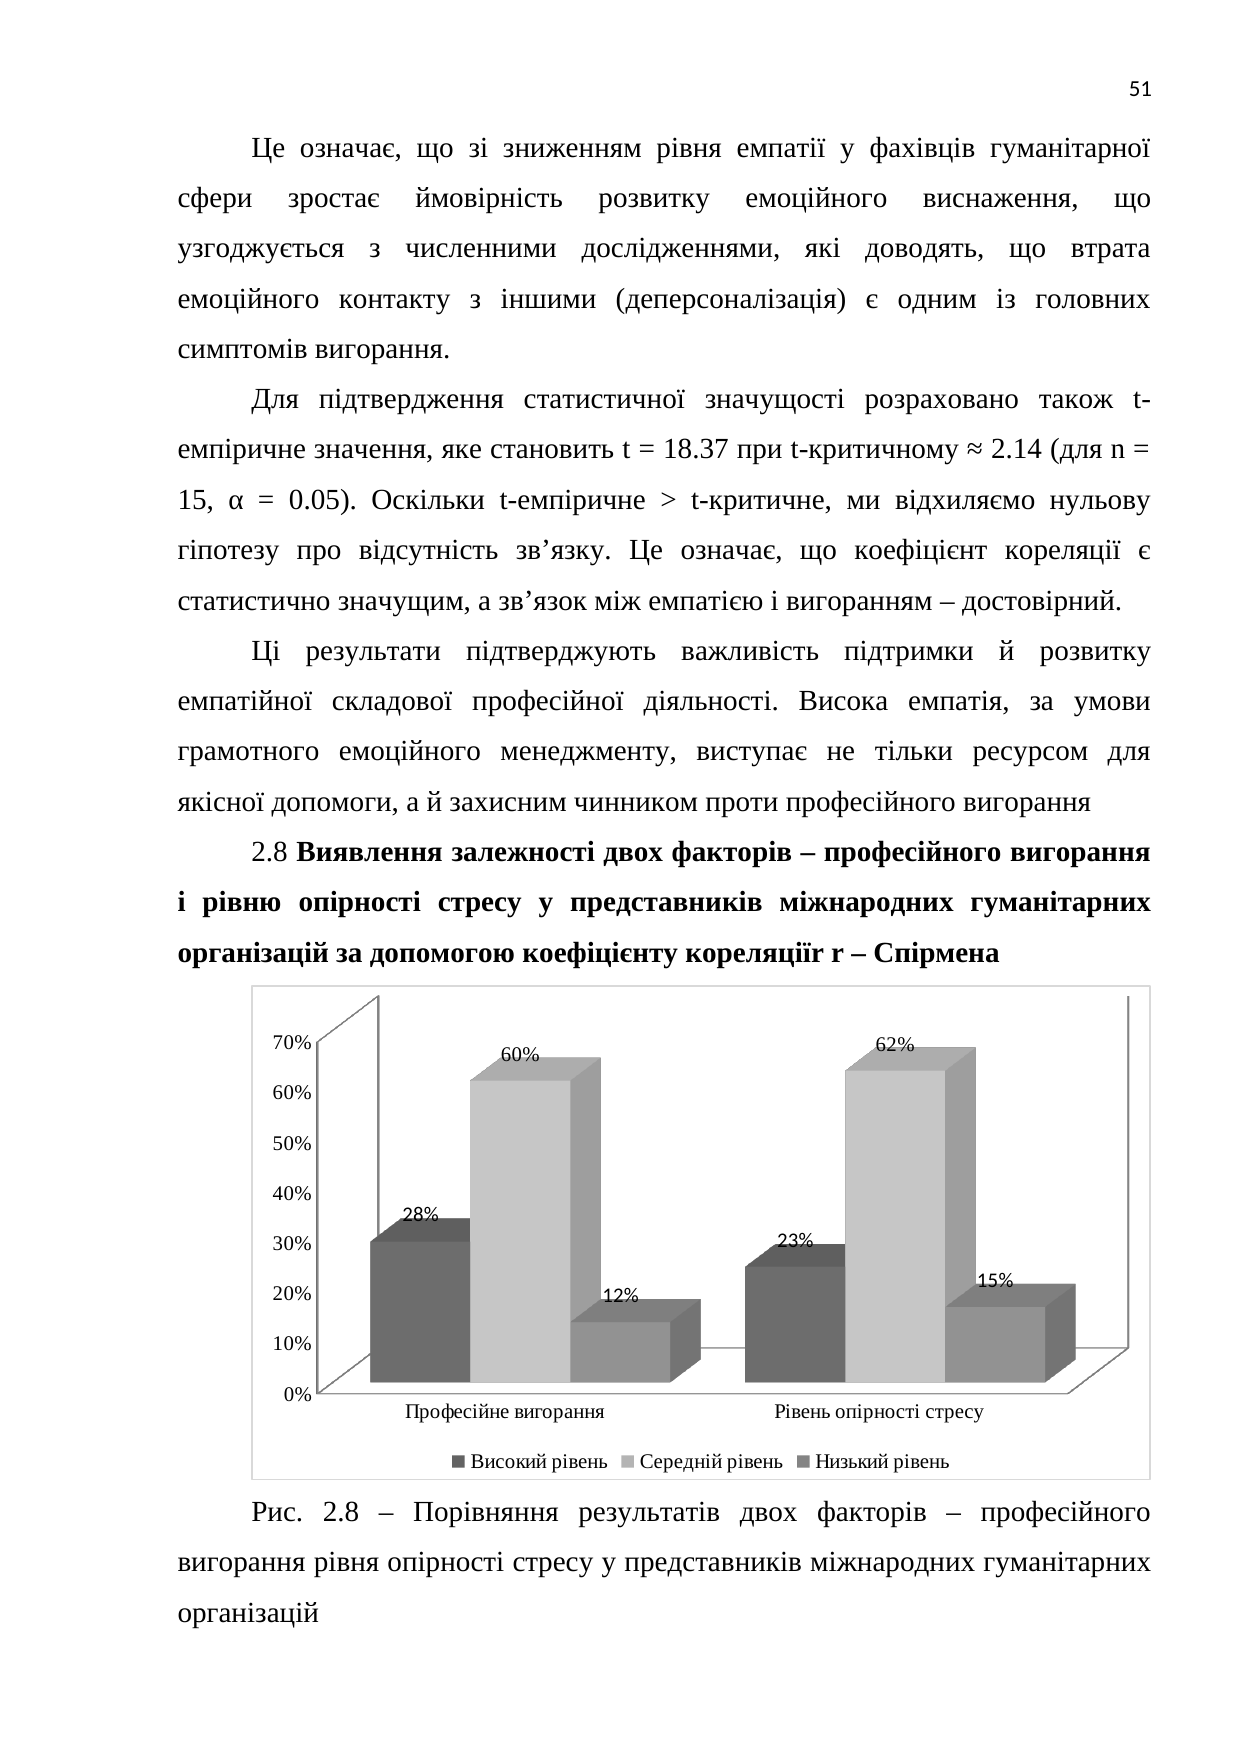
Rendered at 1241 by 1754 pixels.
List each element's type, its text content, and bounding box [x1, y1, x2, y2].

text Ці результати підтверджують важливість підтримки й розвитку емпатійної складової професійної діяльності. Висока емпатія, за умови грамотного емоційного менеджменту, виступає не тільки ресурсом для якісної допомоги, а й захисним чинником проти професійного вигорання [177, 633, 1152, 817]
text Для підтвердження статистичної значущості розраховано також t-емпіричне значення, яке становить t = 18.37 при t-критичному ≈ 2.14 (для n = 15, α = 0.05). Оскільки t-емпіричне > t-критичне, ми відхиляємо нульову гіпотезу про відсутність зв’язку. Це означає, що коефіцієнт кореляції є статистично значущим, а зв’язок між емпатією і вигоранням – достовірний. [177, 381, 1152, 616]
text Рис. 2.8 – Порівняння результатів двох факторів – професійного вигорання рівня опірності стресу у представників міжнародних гуманітарних організацій [177, 1494, 1152, 1628]
text Це означає, що зі зниженням рівня емпатії у фахівців гуманітарної сфери зростає ймовірність розвитку емоційного виснаження, що узгоджується з численними дослідженнями, які доводять, що втрата емоційного контакту з іншими (деперсоналізація) є одним із головних симптомів вигорання. [177, 130, 1152, 364]
text 2.8 Виявлення залежності двох факторів – професійного вигорання і рівню опірності стресу у представників міжнародних гуманітарних організацій за допомогою коефіцієнту кореляціїr r – Спірмена [177, 834, 1152, 968]
